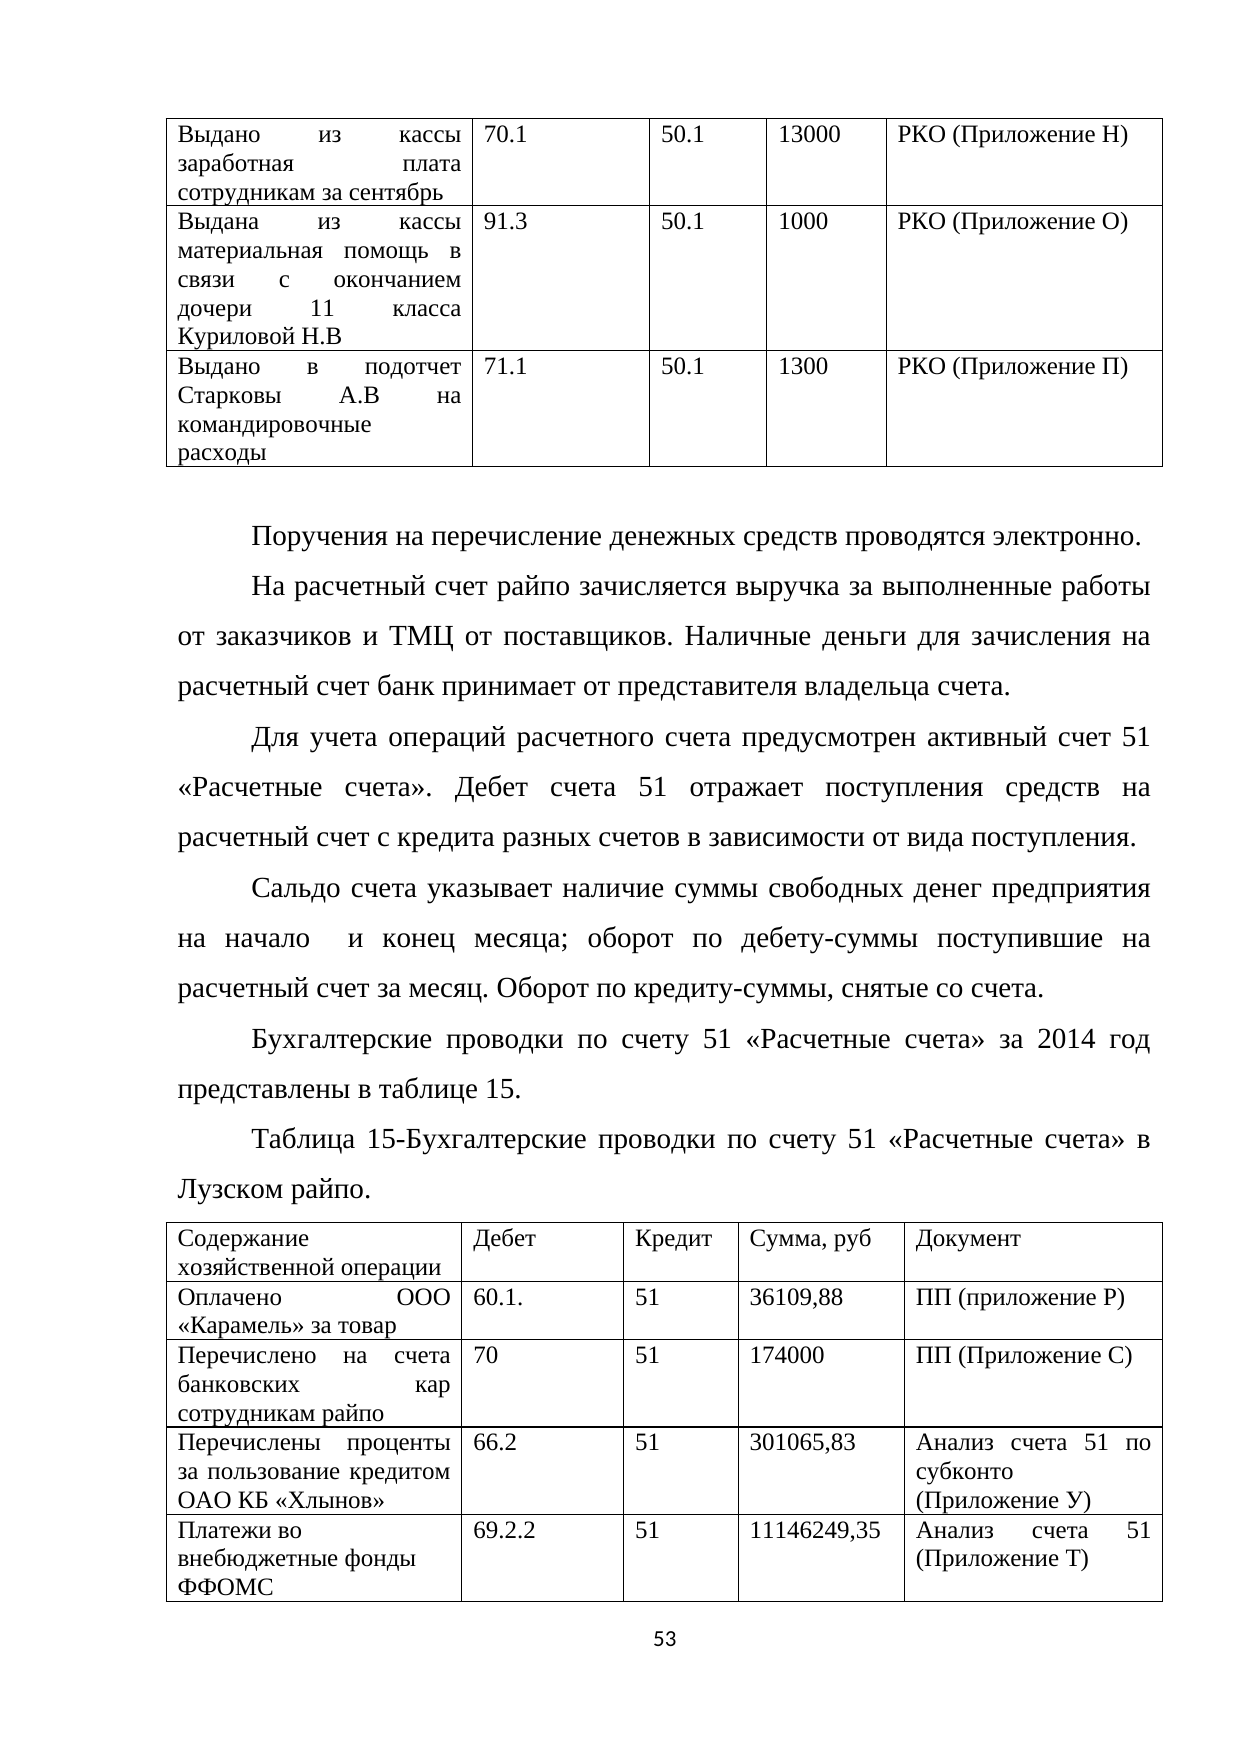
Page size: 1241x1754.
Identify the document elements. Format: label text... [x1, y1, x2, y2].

table_cell 51 [624, 1282, 738, 1339]
table_header Документ [905, 1223, 1162, 1281]
table_cell 13000 [767, 119, 886, 205]
table_cell ПП (приложение Р) [905, 1282, 1162, 1339]
text Сальдо счета указывает наличие суммы свободных денег предприятия на начало и конец месяца; оборот по дебету-суммы поступившие на расчетный счет за месяц. Оборот по кредиту-суммы, снятые со счета. [177, 870, 1152, 1004]
table_cell ПП (Приложение С) [905, 1340, 1162, 1426]
table_cell Анализ счета 51 по субконто (Приложение У) [905, 1428, 1162, 1514]
table_cell 174000 [739, 1340, 904, 1426]
table_cell Платежи во внебюджетные фонды ФФОМС [167, 1515, 461, 1601]
table_cell РКО (Приложение Н) [887, 119, 1162, 205]
table_cell 51 [624, 1428, 738, 1514]
table_cell 1000 [767, 206, 886, 350]
table_cell 1300 [767, 351, 886, 466]
table_cell РКО (Приложение О) [887, 206, 1162, 350]
table_cell Перечислено на счета банковских кар сотрудникам райпо [167, 1340, 461, 1426]
table_cell РКО (Приложение П) [887, 351, 1162, 466]
table_cell Перечислены проценты за пользование кредитом ОАО КБ «Хлынов» [167, 1428, 461, 1514]
table_cell Выдано в подотчет Старковы А.В на командировочные расходы [167, 351, 472, 466]
table_cell 50.1 [650, 119, 766, 205]
text Бухгалтерские проводки по счету 51 «Расчетные счета» за 2014 год представлены в таблице 15. [177, 1021, 1152, 1104]
table_cell 71.1 [473, 351, 649, 466]
table_cell 51 [624, 1340, 738, 1426]
table_cell 301065,83 [739, 1428, 904, 1514]
table_cell 36109,88 [739, 1282, 904, 1339]
text Поручения на перечисление денежных средств проводятся электронно. [177, 518, 1152, 551]
table_header Содержание хозяйственной операции [167, 1223, 461, 1281]
table_cell 50.1 [650, 351, 766, 466]
table_cell 69.2.2 [462, 1515, 623, 1601]
table_cell 50.1 [650, 206, 766, 350]
table_cell 11146249,35 [739, 1515, 904, 1601]
text Для учета операций расчетного счета предусмотрен активный счет 51 «Расчетные счета». Дебет счета 51 отражает поступления средств на расчетный счет с кредита разных счетов в зависимости от вида поступления. [177, 719, 1152, 853]
table_cell Выдано из кассы заработная плата сотрудникам за сентябрь [167, 119, 472, 205]
table_cell 60.1. [462, 1282, 623, 1339]
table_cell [905, 1515, 1162, 1601]
table_cell Выдана из кассы материальная помощь в связи с окончанием дочери 11 класса Куриловой Н.В [167, 206, 472, 350]
table_header Кредит [624, 1223, 738, 1281]
table_cell 70 [462, 1340, 623, 1426]
table_cell 66.2 [462, 1428, 623, 1514]
text Таблица 15-Бухгалтерские проводки по счету 51 «Расчетные счета» в Лузском райпо. [177, 1121, 1152, 1205]
table_header Дебет [462, 1223, 623, 1281]
table_header Сумма, руб [739, 1223, 904, 1281]
text На расчетный счет райпо зачисляется выручка за выполненные работы от заказчиков и ТМЦ от поставщиков. Наличные деньги для зачисления на расчетный счет банк принимает от представителя владельца счета. [177, 568, 1152, 702]
table_cell 70.1 [473, 119, 649, 205]
table_cell 51 [624, 1515, 738, 1601]
table_cell Оплачено ООО «Карамель» за товар [167, 1282, 461, 1339]
table_cell 91.3 [473, 206, 649, 350]
